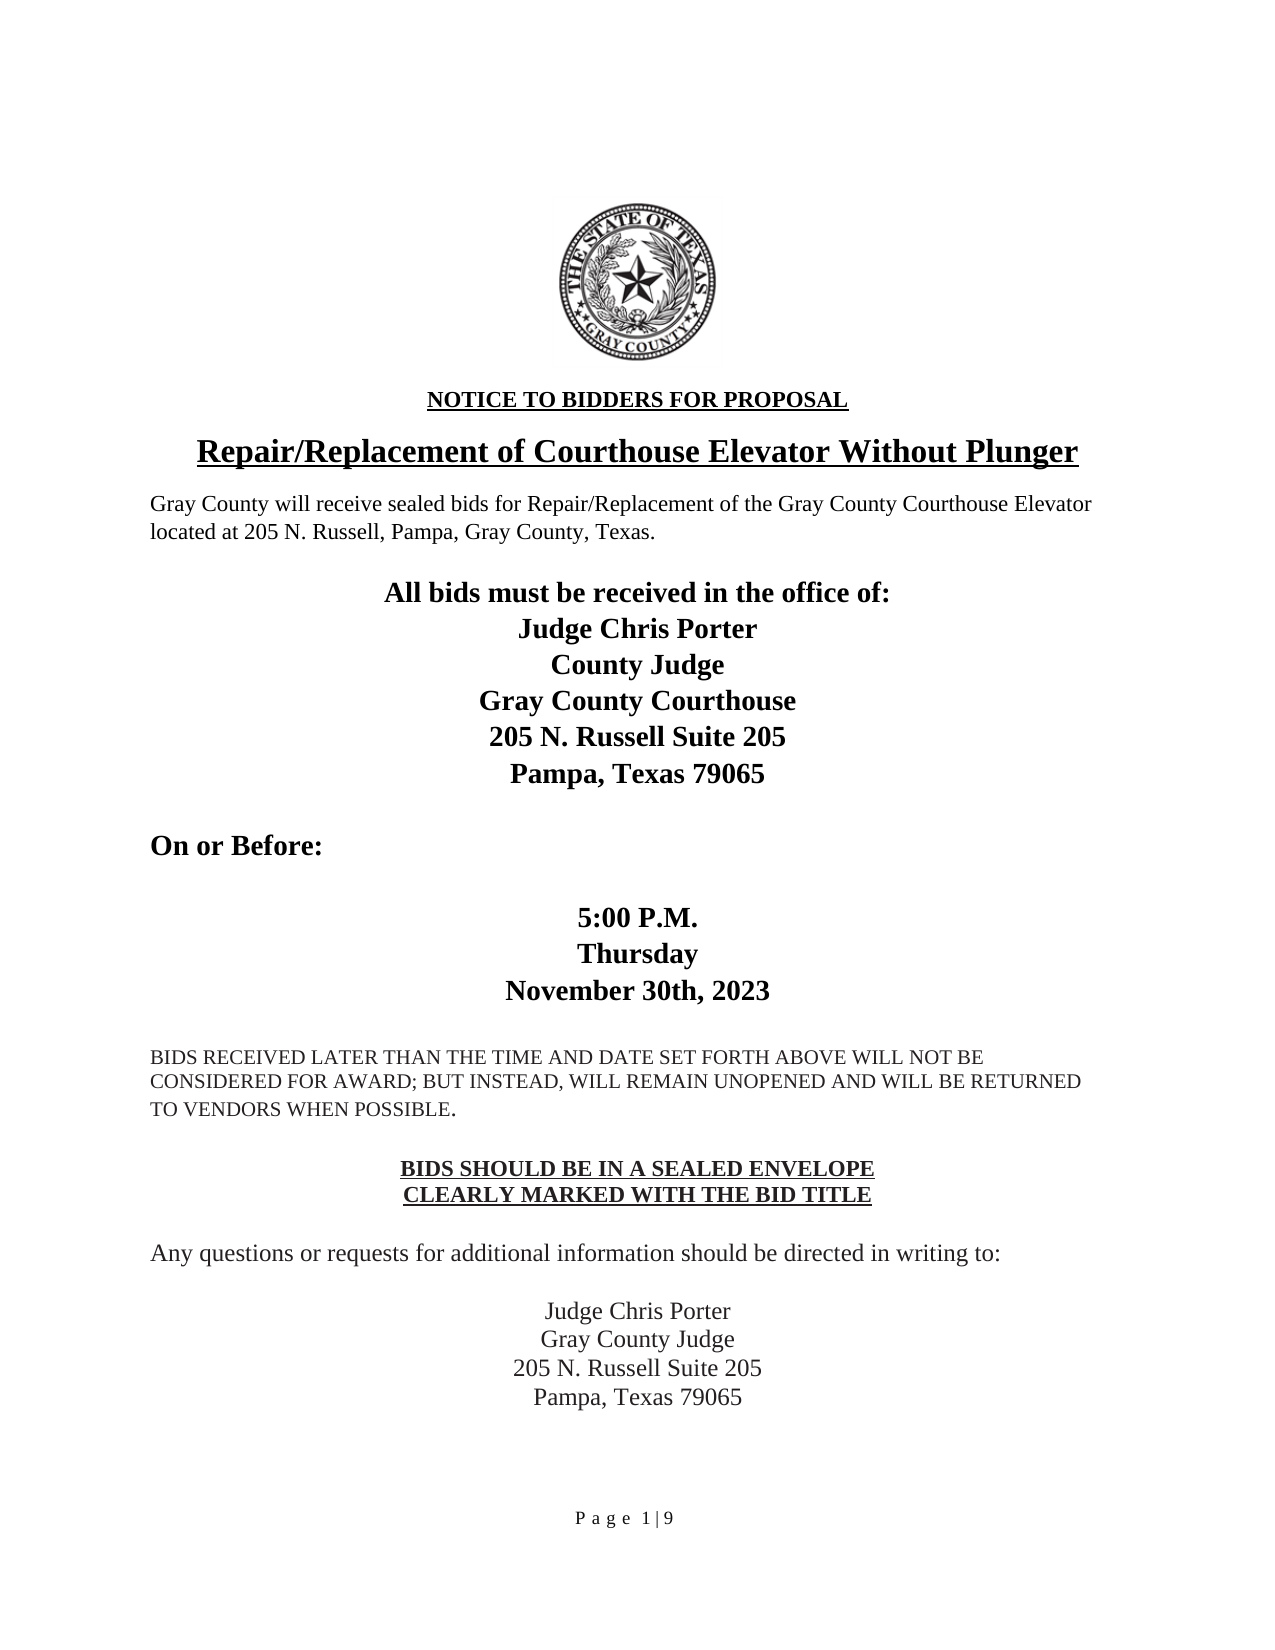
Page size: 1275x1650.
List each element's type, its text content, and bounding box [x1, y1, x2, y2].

text Judge Chris Porter [150, 611, 1125, 645]
text 205 N. Russell Suite 205 [150, 1353, 1125, 1382]
text Gray County Judge [150, 1324, 1125, 1353]
text Gray County will receive sealed bids for Repair/Replacement of the Gray County Courthouse Elevator located at 205 N. Russell, Pampa, Gray County, Texas. [150, 490, 1125, 544]
text CLEARLY MARKED WITH THE BID TITLE [150, 1181, 1125, 1208]
text Repair/Replacement of Courthouse Elevator Without Plunger [150, 432, 1125, 470]
text 5:00 P.M. [150, 900, 1125, 934]
text 205 N. Russell Suite 205 [150, 719, 1125, 753]
picture [552, 196, 723, 368]
text County Judge [150, 647, 1125, 681]
text Judge Chris Porter [150, 1296, 1125, 1324]
text November 30th, 2023 [150, 973, 1125, 1006]
text CONSIDERED FOR AWARD; BUT INSTEAD, WILL REMAIN UNOPENED AND WILL BE RETURNED [150, 1069, 1125, 1093]
text NOTICE TO BIDDERS FOR PROPOSAL [150, 387, 1125, 413]
text All bids must be received in the office of: [150, 575, 1125, 608]
text Pampa, Texas 79065 [150, 756, 1125, 789]
text BIDS SHOULD BE IN A SEALED ENVELOPE [150, 1155, 1125, 1181]
text TO VENDORS WHEN POSSIBLE. [150, 1093, 1125, 1122]
text Pampa, Texas 79065 [150, 1382, 1125, 1411]
text On or Before: [150, 828, 1125, 862]
text Thursday [150, 936, 1125, 970]
text BIDS RECEIVED LATER THAN THE TIME AND DATE SET FORTH ABOVE WILL NOT BE [150, 1045, 1125, 1069]
text Gray County Courthouse [150, 683, 1125, 717]
text Any questions or requests for additional information should be directed in writing to: [150, 1238, 1125, 1267]
